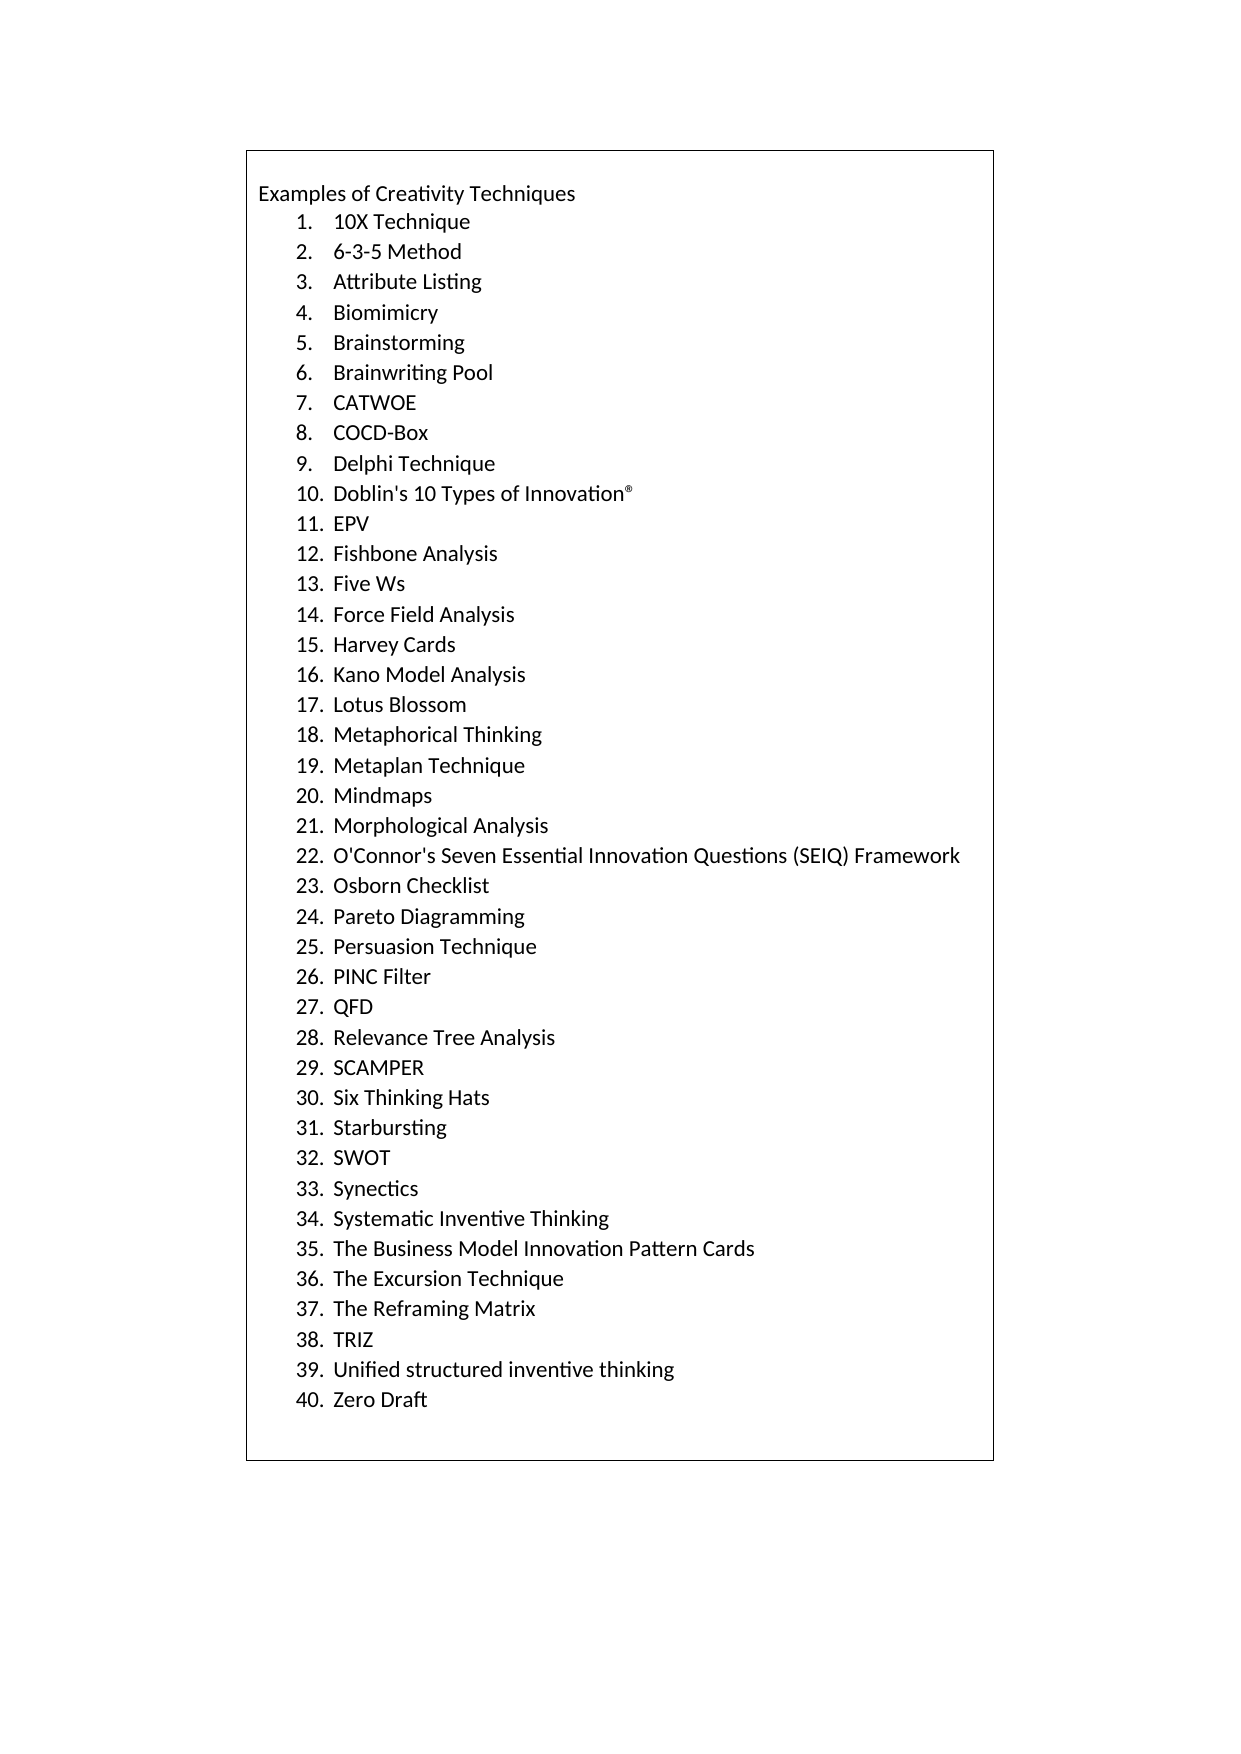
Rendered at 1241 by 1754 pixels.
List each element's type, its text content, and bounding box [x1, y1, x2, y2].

table_header Examples of Creativity Techniques 10X Technique 6-3-5 Method Attribute Listing Biomimicry Brainstorming Brainwriting Pool CATWOE COCD-Box Delphi Technique Doblin's 10 Types of Innovation® EPV Fishbone Analysis Five Ws Force Field Analysis Harvey Cards Kano Model Analysis Lotus Blossom Metaphorical Thinking Metaplan Technique Mindmaps Morphological Analysis O'Connor's Seven Essential Innovation Questions (SEIQ) Framework Osborn Checklist Pareto Diagramming Persuasion Technique PINC Filter QFD Relevance Tree Analysis SCAMPER Six Thinking Hats Starbursting SWOT Synectics Systematic Inventive Thinking The Business Model Innovation Pattern Cards The Excursion Technique The Reframing Matrix TRIZ Unified structured inventive thinking Zero Draft [247, 151, 993, 1460]
